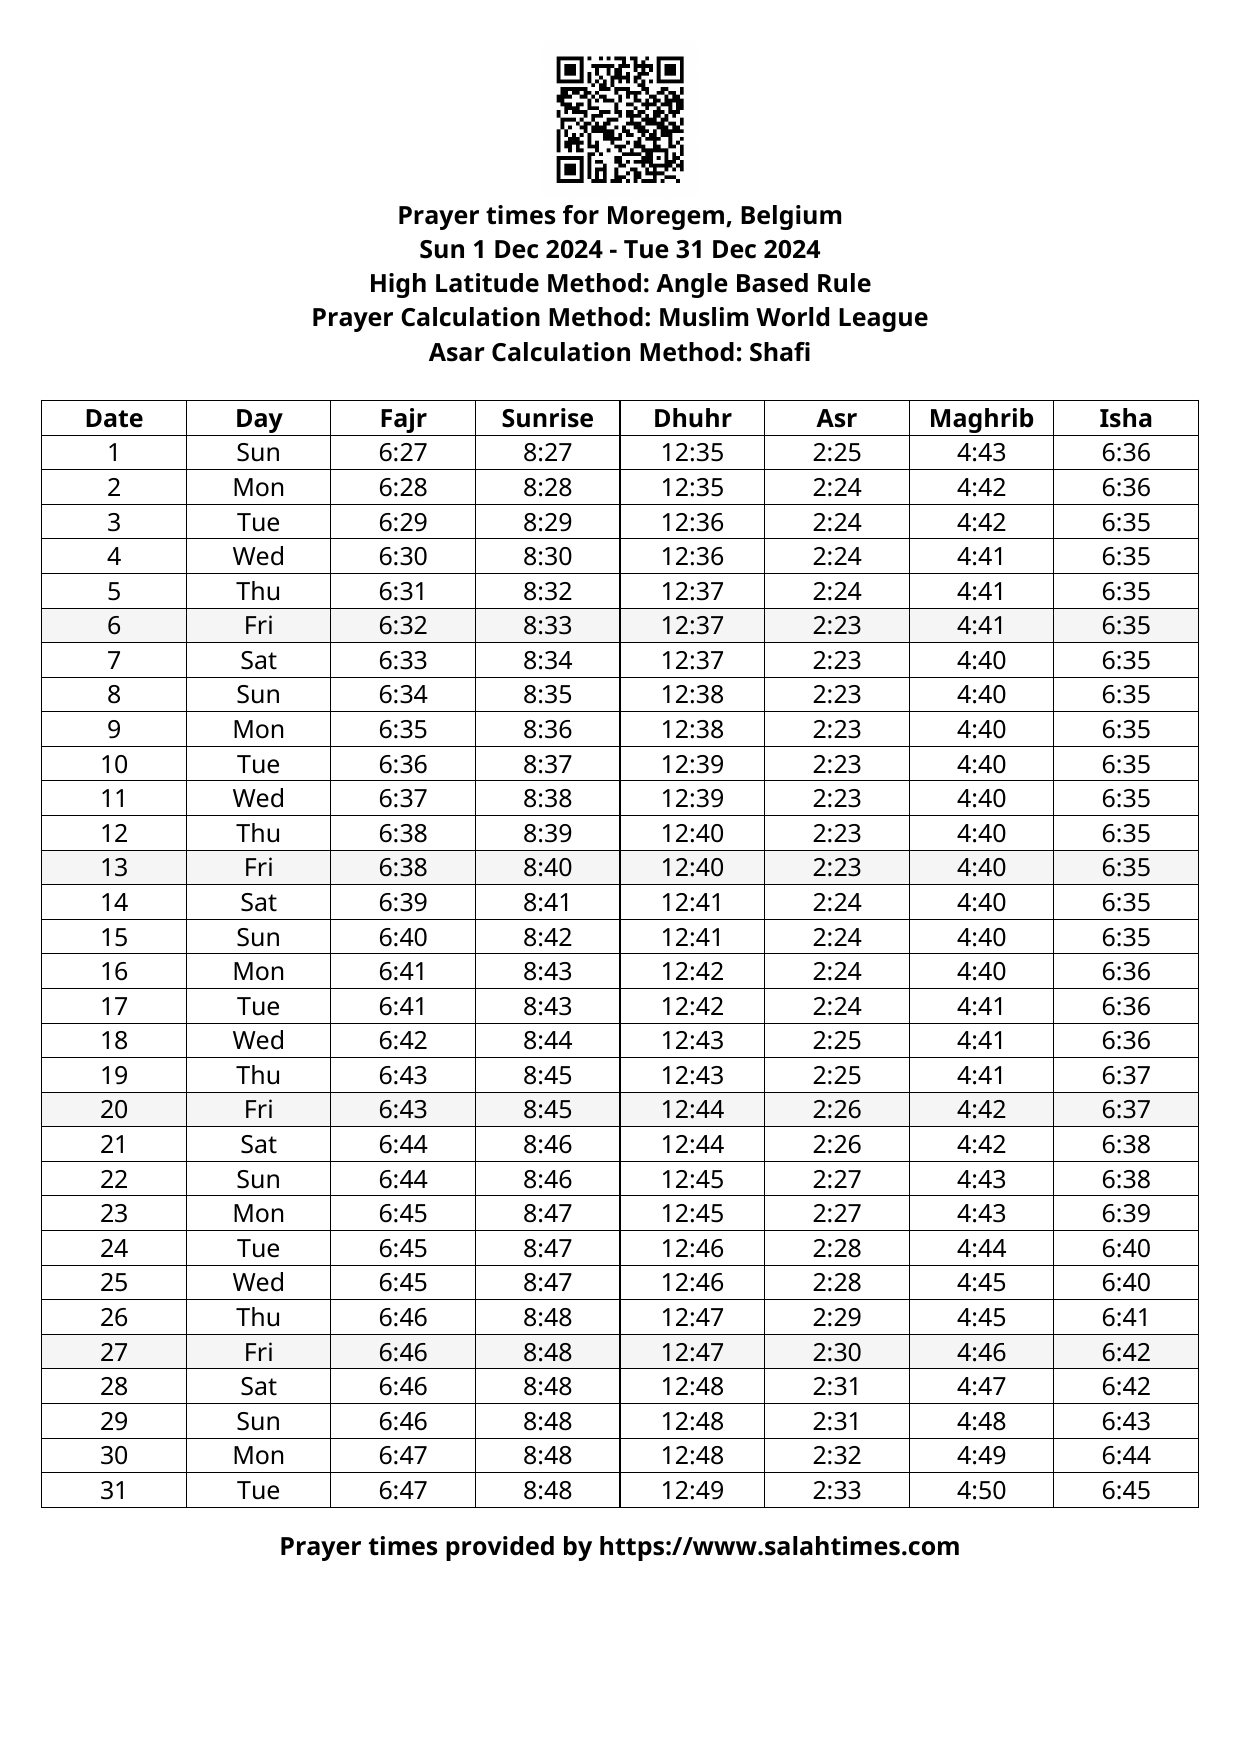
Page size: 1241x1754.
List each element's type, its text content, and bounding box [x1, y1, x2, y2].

table_cell 8:37 [476, 747, 619, 780]
table_cell Fri [187, 1335, 330, 1368]
table_cell 4:40 [910, 678, 1053, 711]
table_cell 24 [42, 1231, 186, 1264]
table_header Date [42, 401, 186, 434]
table_cell 12:36 [621, 505, 764, 538]
table_cell 6:40 [1054, 1231, 1198, 1264]
table_cell 2:30 [765, 1335, 909, 1368]
table_cell 6:35 [1054, 643, 1198, 677]
table_cell Mon [187, 470, 330, 504]
text Sun 1 Dec 2024 - Tue 31 Dec 2024 [42, 232, 1198, 266]
table_cell 30 [42, 1439, 186, 1472]
table_cell 6:44 [331, 1127, 475, 1161]
table_cell 6:41 [1054, 1300, 1198, 1334]
table_cell 6:39 [1054, 1196, 1198, 1230]
table_cell Thu [187, 1300, 330, 1334]
table_cell 12:38 [621, 678, 764, 711]
table_cell 2:23 [765, 816, 909, 849]
table_cell 1 [42, 436, 186, 469]
table_cell 6:45 [331, 1196, 475, 1230]
table_cell 6:36 [1054, 470, 1198, 504]
table_cell 4:40 [910, 643, 1053, 677]
table_cell 8:34 [476, 643, 619, 677]
table_cell Fri [187, 851, 330, 884]
table_cell 6:29 [331, 505, 475, 538]
table_cell 12:46 [621, 1266, 764, 1299]
table_cell Thu [187, 1058, 330, 1092]
table_cell 6:37 [1054, 1058, 1198, 1092]
table_cell 12:41 [621, 920, 764, 953]
table_cell 8:46 [476, 1127, 619, 1161]
table_cell 27 [42, 1335, 186, 1368]
table_cell 12:36 [621, 539, 764, 573]
table_cell 6:42 [1054, 1335, 1198, 1368]
text Prayer times for Moregem, Belgium [42, 198, 1198, 232]
table_cell 6:43 [331, 1093, 475, 1126]
table_cell 6:36 [1054, 436, 1198, 469]
table_cell 6:35 [1054, 816, 1198, 849]
table_cell 4 [42, 539, 186, 573]
table_header Sunrise [476, 401, 619, 434]
table_cell 2 [42, 470, 186, 504]
table_cell 6:35 [1054, 781, 1198, 815]
table_cell Thu [187, 816, 330, 849]
table_cell Sat [187, 885, 330, 919]
table_cell 12:37 [621, 574, 764, 607]
table_cell 6:31 [331, 574, 475, 607]
table_cell 10 [42, 747, 186, 780]
table_cell 4:41 [910, 609, 1053, 642]
table_cell 8:48 [476, 1335, 619, 1368]
table_cell 8:39 [476, 816, 619, 849]
table_cell 6:35 [1054, 505, 1198, 538]
table_cell 6:38 [1054, 1127, 1198, 1161]
table_cell 4:41 [910, 574, 1053, 607]
table_cell 4:42 [910, 470, 1053, 504]
table_cell 8:35 [476, 678, 619, 711]
table_cell 6:36 [1054, 1024, 1198, 1057]
table_cell 6:34 [331, 678, 475, 711]
table_cell Sun [187, 436, 330, 469]
table_cell Sat [187, 1127, 330, 1161]
table_cell 8:41 [476, 885, 619, 919]
table_cell 4:42 [910, 505, 1053, 538]
table_cell 2:23 [765, 851, 909, 884]
table_cell 4:40 [910, 781, 1053, 815]
table_cell 2:27 [765, 1162, 909, 1195]
table_cell 6:45 [331, 1231, 475, 1264]
table_cell 2:31 [765, 1404, 909, 1437]
table_cell 12:39 [621, 781, 764, 815]
text High Latitude Method: Angle Based Rule [42, 266, 1198, 300]
table_cell Mon [187, 1196, 330, 1230]
table_cell 8:30 [476, 539, 619, 573]
table_cell 4:43 [910, 1196, 1053, 1230]
table_cell 8:40 [476, 851, 619, 884]
table_cell 6:30 [331, 539, 475, 573]
table_cell 2:25 [765, 436, 909, 469]
table_cell 6:32 [331, 609, 475, 642]
table_header Asr [765, 401, 909, 434]
table_cell 2:29 [765, 1300, 909, 1334]
table_cell 14 [42, 885, 186, 919]
table_cell 6:38 [331, 816, 475, 849]
table_cell 12:47 [621, 1335, 764, 1368]
table_cell 2:25 [765, 1024, 909, 1057]
table_cell 13 [42, 851, 186, 884]
table_cell 4:42 [910, 1127, 1053, 1161]
table_header Day [187, 401, 330, 434]
table_cell Tue [187, 989, 330, 1022]
table_cell 6:35 [1054, 712, 1198, 746]
table_cell 2:24 [765, 574, 909, 607]
table_cell 8:47 [476, 1266, 619, 1299]
table_cell 8:44 [476, 1024, 619, 1057]
table_cell 4:40 [910, 747, 1053, 780]
table_cell 12:43 [621, 1024, 764, 1057]
table_cell 2:25 [765, 1058, 909, 1092]
text Asar Calculation Method: Shafi [42, 334, 1198, 368]
table_cell 6:35 [331, 712, 475, 746]
table_cell 4:40 [910, 816, 1053, 849]
table_cell 2:23 [765, 609, 909, 642]
table_cell Fri [187, 1093, 330, 1126]
table_cell 4:40 [910, 920, 1053, 953]
table_header Maghrib [910, 401, 1053, 434]
table_cell Sun [187, 678, 330, 711]
table_cell 6:38 [1054, 1162, 1198, 1195]
table_cell 6:43 [1054, 1404, 1198, 1437]
table_cell 12:37 [621, 609, 764, 642]
table_cell 6:38 [331, 851, 475, 884]
table_cell 22 [42, 1162, 186, 1195]
table_cell 6:35 [1054, 851, 1198, 884]
table_cell 6:45 [331, 1266, 475, 1299]
table_cell Tue [187, 1473, 330, 1507]
table_cell 4:41 [910, 989, 1053, 1022]
table_cell 4:47 [910, 1369, 1053, 1403]
table_cell 2:32 [765, 1439, 909, 1472]
table_cell 8:46 [476, 1162, 619, 1195]
table_cell 6:42 [331, 1024, 475, 1057]
text Prayer Calculation Method: Muslim World League [42, 300, 1198, 334]
table_cell 2:24 [765, 920, 909, 953]
table_cell Mon [187, 1439, 330, 1472]
table_cell 12:35 [621, 436, 764, 469]
table_cell Tue [187, 747, 330, 780]
table_cell 2:24 [765, 505, 909, 538]
table_cell 2:23 [765, 712, 909, 746]
table_cell 6:46 [331, 1300, 475, 1334]
table_cell 8:48 [476, 1300, 619, 1334]
table_cell 12:42 [621, 989, 764, 1022]
table_cell 6:33 [331, 643, 475, 677]
table_cell 6:36 [331, 747, 475, 780]
table_cell 2:24 [765, 470, 909, 504]
table_cell Mon [187, 712, 330, 746]
table_cell Sat [187, 643, 330, 677]
table_cell Sun [187, 1404, 330, 1437]
table_cell 8:28 [476, 470, 619, 504]
table_cell 15 [42, 920, 186, 953]
table_cell 3 [42, 505, 186, 538]
table_cell 18 [42, 1024, 186, 1057]
table_cell 8:42 [476, 920, 619, 953]
table_cell 4:49 [910, 1439, 1053, 1472]
table_cell 8:48 [476, 1369, 619, 1403]
table_cell 12:49 [621, 1473, 764, 1507]
table_cell 8:32 [476, 574, 619, 607]
table_cell 8:45 [476, 1058, 619, 1092]
table_cell Wed [187, 1024, 330, 1057]
table_cell 2:24 [765, 539, 909, 573]
table_cell 6:41 [331, 954, 475, 988]
table_cell 4:40 [910, 954, 1053, 988]
table_cell 6:46 [331, 1404, 475, 1437]
table_cell 12:40 [621, 816, 764, 849]
table_cell 4:41 [910, 1058, 1053, 1092]
table_cell 7 [42, 643, 186, 677]
table_cell 6:44 [1054, 1439, 1198, 1472]
table_cell 4:40 [910, 712, 1053, 746]
table_cell 12:42 [621, 954, 764, 988]
table_cell 2:33 [765, 1473, 909, 1507]
table_cell Tue [187, 505, 330, 538]
table_cell 16 [42, 954, 186, 988]
table_cell 2:23 [765, 747, 909, 780]
table_header Dhuhr [621, 401, 764, 434]
table_cell 4:41 [910, 1024, 1053, 1057]
table_cell 6:46 [331, 1369, 475, 1403]
table_cell 2:24 [765, 989, 909, 1022]
table_cell 2:26 [765, 1093, 909, 1126]
table_cell 5 [42, 574, 186, 607]
table_cell 4:43 [910, 436, 1053, 469]
table_cell 12:48 [621, 1369, 764, 1403]
table_cell 12:48 [621, 1404, 764, 1437]
table_cell 12:46 [621, 1231, 764, 1264]
table_cell 8:48 [476, 1439, 619, 1472]
table_cell 6:27 [331, 436, 475, 469]
table_cell 23 [42, 1196, 186, 1230]
table_cell 19 [42, 1058, 186, 1092]
table_cell 12:44 [621, 1127, 764, 1161]
table_cell 2:23 [765, 678, 909, 711]
table_header Isha [1054, 401, 1198, 434]
table_cell 28 [42, 1369, 186, 1403]
table_cell 4:40 [910, 851, 1053, 884]
table_cell 4:45 [910, 1300, 1053, 1334]
table_cell 29 [42, 1404, 186, 1437]
table_cell 4:45 [910, 1266, 1053, 1299]
table_cell 4:43 [910, 1162, 1053, 1195]
table_cell 25 [42, 1266, 186, 1299]
table_cell 6:42 [1054, 1369, 1198, 1403]
table_cell Wed [187, 781, 330, 815]
table_cell Thu [187, 574, 330, 607]
table_cell 12:45 [621, 1162, 764, 1195]
table_cell Fri [187, 609, 330, 642]
table_cell 8:43 [476, 989, 619, 1022]
table_cell 6:37 [1054, 1093, 1198, 1126]
table_cell 4:42 [910, 1093, 1053, 1126]
table_cell Sat [187, 1369, 330, 1403]
table_cell 6:45 [1054, 1473, 1198, 1507]
table_cell Wed [187, 1266, 330, 1299]
table_cell 6:35 [1054, 609, 1198, 642]
table_cell 4:40 [910, 885, 1053, 919]
table_cell 21 [42, 1127, 186, 1161]
table_cell 6:40 [331, 920, 475, 953]
table_cell Tue [187, 1231, 330, 1264]
table_cell 12:45 [621, 1196, 764, 1230]
table_cell 6:35 [1054, 539, 1198, 573]
table_cell 12 [42, 816, 186, 849]
table_cell 2:28 [765, 1266, 909, 1299]
table_cell 2:27 [765, 1196, 909, 1230]
table_cell Sun [187, 1162, 330, 1195]
table_cell 8:47 [476, 1196, 619, 1230]
table_cell 6:40 [1054, 1266, 1198, 1299]
table_cell 6:46 [331, 1335, 475, 1368]
table_cell 6:37 [331, 781, 475, 815]
table_cell 12:44 [621, 1093, 764, 1126]
table_cell 12:48 [621, 1439, 764, 1472]
table_cell 2:24 [765, 954, 909, 988]
table_cell 8 [42, 678, 186, 711]
table_cell 26 [42, 1300, 186, 1334]
table_cell 6:36 [1054, 954, 1198, 988]
table_cell 2:28 [765, 1231, 909, 1264]
table_cell 6:36 [1054, 989, 1198, 1022]
table_cell 6:47 [331, 1439, 475, 1472]
table_cell 6 [42, 609, 186, 642]
table_cell 6:47 [331, 1473, 475, 1507]
table_cell 12:40 [621, 851, 764, 884]
table_cell Mon [187, 954, 330, 988]
table_cell 8:29 [476, 505, 619, 538]
table_cell 12:39 [621, 747, 764, 780]
table_cell 6:41 [331, 989, 475, 1022]
text Prayer times provided by https://www.salahtimes.com [42, 1528, 1198, 1563]
table_cell 2:23 [765, 643, 909, 677]
table_cell 9 [42, 712, 186, 746]
picture [542, 41, 699, 198]
table_cell 20 [42, 1093, 186, 1126]
table_cell 8:48 [476, 1473, 619, 1507]
table_cell 12:37 [621, 643, 764, 677]
table_cell 8:48 [476, 1404, 619, 1437]
table_cell 6:35 [1054, 885, 1198, 919]
table_cell 6:28 [331, 470, 475, 504]
table_cell 11 [42, 781, 186, 815]
table_cell 17 [42, 989, 186, 1022]
table_cell Sun [187, 920, 330, 953]
table_cell 31 [42, 1473, 186, 1507]
table_cell 4:48 [910, 1404, 1053, 1437]
table_cell 6:35 [1054, 574, 1198, 607]
table_cell 8:38 [476, 781, 619, 815]
table_cell 6:35 [1054, 747, 1198, 780]
table_cell 8:27 [476, 436, 619, 469]
table_cell 6:43 [331, 1058, 475, 1092]
table_cell 8:47 [476, 1231, 619, 1264]
table_cell 12:47 [621, 1300, 764, 1334]
table_cell 6:39 [331, 885, 475, 919]
table_cell 12:43 [621, 1058, 764, 1092]
table_cell 6:35 [1054, 678, 1198, 711]
table_cell 6:35 [1054, 920, 1198, 953]
table_cell 8:36 [476, 712, 619, 746]
table_cell Wed [187, 539, 330, 573]
table_cell 4:41 [910, 539, 1053, 573]
table_cell 4:46 [910, 1335, 1053, 1368]
table_cell 8:33 [476, 609, 619, 642]
table_cell 2:23 [765, 781, 909, 815]
table_cell 12:38 [621, 712, 764, 746]
table_cell 2:26 [765, 1127, 909, 1161]
table_cell 2:24 [765, 885, 909, 919]
table_cell 2:31 [765, 1369, 909, 1403]
table_cell 12:41 [621, 885, 764, 919]
table_cell 8:43 [476, 954, 619, 988]
table_cell 4:44 [910, 1231, 1053, 1264]
table_cell 8:45 [476, 1093, 619, 1126]
table_header Fajr [331, 401, 475, 434]
table_cell 4:50 [910, 1473, 1053, 1507]
table_cell 6:44 [331, 1162, 475, 1195]
table_cell 12:35 [621, 470, 764, 504]
